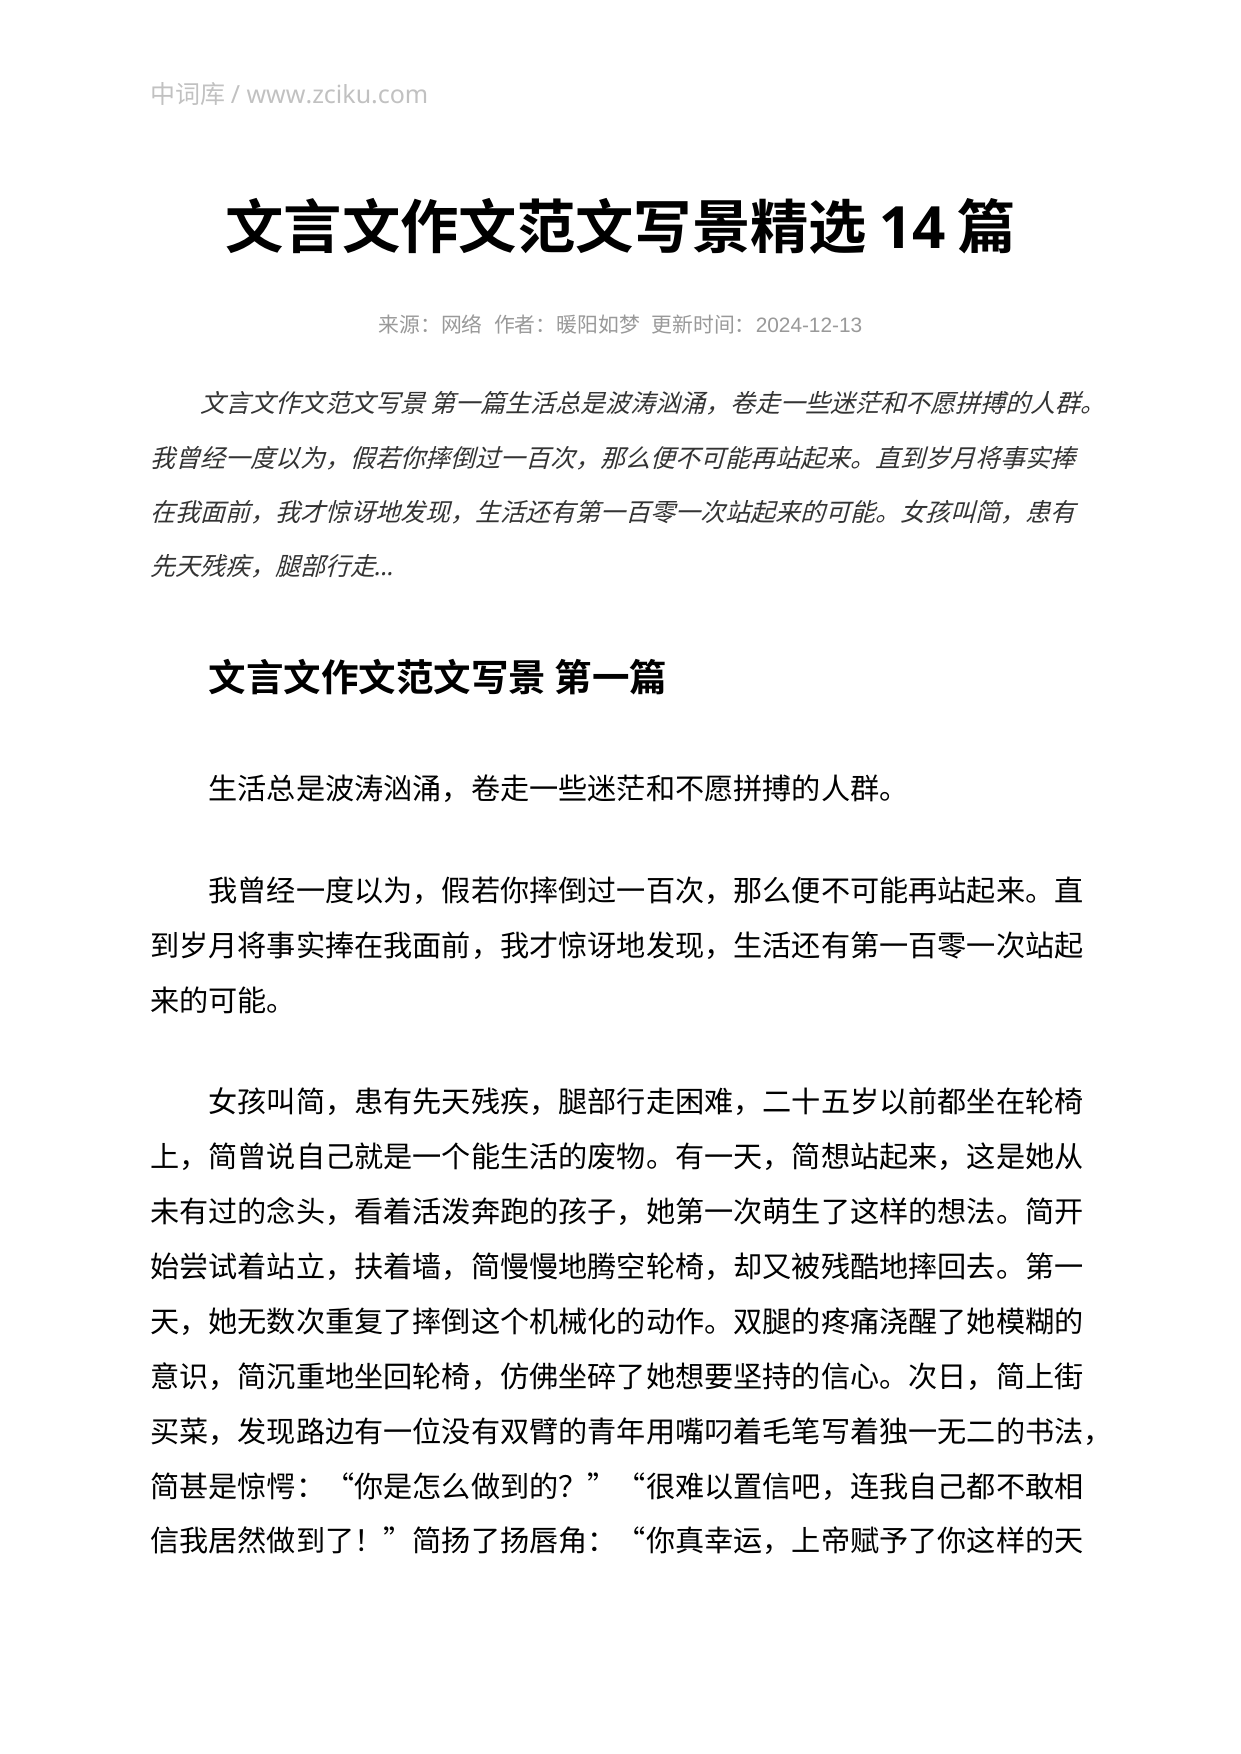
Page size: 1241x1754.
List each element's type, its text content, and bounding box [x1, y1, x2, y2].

text 文言文作文范文写景 第一篇 [150, 648, 1090, 702]
text 来源：网络 作者：暖阳如梦 更新时间：2024-12-13 [150, 313, 1090, 337]
text 文言文作文范文写景 第一篇生活总是波涛汹涌，卷走一些迷茫和不愿拼搏的人群。我曾经一度以为，假若你摔倒过一百次，那么便不可能再站起来。直到岁月将事实捧在我面前，我才惊讶地发现，生活还有第一百零一次站起来的可能。女孩叫简，患有先天残疾，腿部行走... [150, 384, 1090, 583]
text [150, 1079, 1090, 1560]
subtitle 文言文作文范文写景精选14篇 [150, 181, 1090, 266]
text 我曾经一度以为，假若你摔倒过一百次，那么便不可能再站起来。直到岁月将事实捧在我面前，我才惊讶地发现，生活还有第一百零一次站起来的可能。 [150, 867, 1090, 1019]
text 生活总是波涛汹涌，卷走一些迷茫和不愿拼搏的人群。 [150, 766, 1090, 808]
